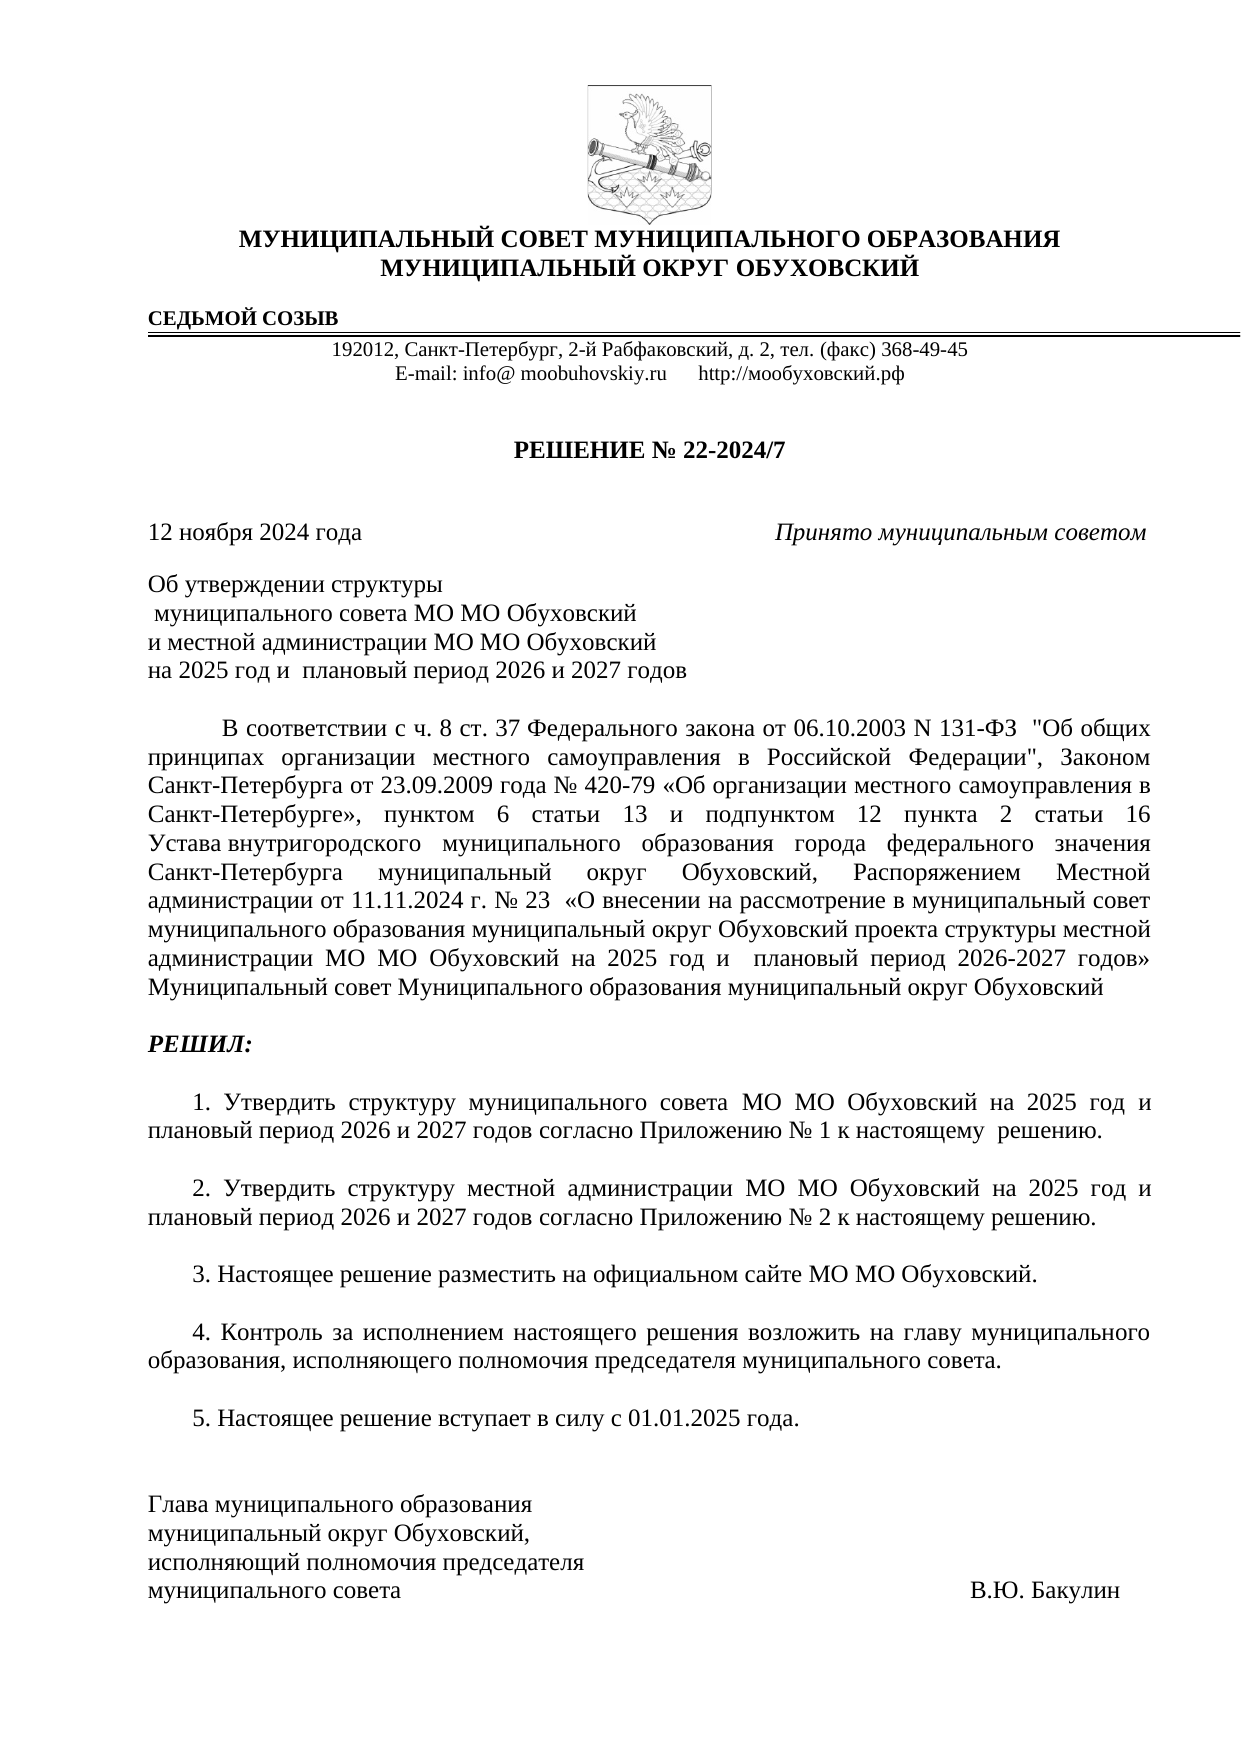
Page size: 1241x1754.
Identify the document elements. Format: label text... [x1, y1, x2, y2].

text РЕШИЛ: [148, 1029, 1152, 1058]
title МУНИЦИПАЛЬНЫЙ СОВЕТ МУНИЦИПАЛЬНОГО ОБРАЗОВАНИЯ [148, 224, 1152, 253]
text Глава муниципального образования [148, 1489, 1152, 1518]
subtitle СЕДЬМОЙ СОЗЫВ [148, 306, 1240, 332]
text и местной администрации МО МО Обуховский [148, 627, 1152, 656]
title МУНИЦИПАЛЬНЫЙ ОКРУГ ОБУХОВСКИЙ [148, 253, 1152, 282]
text на 2025 год и плановый период 2026 и 2027 годов [148, 656, 1152, 684]
text В соответствии с ч. 8 ст. 37 Федерального закона от 06.10.2003 N 131-ФЗ "Об общих принципах организации местного самоуправления в Российской Федерации", Законом Санкт-Петербурга от 23.09.2009 года № 420-79 «Об организации местного самоуправления в Санкт-Петербурге», пунктом 6 статьи 13 и подпунктом 12 пункта 2 статьи 16 Устава внутригородского муниципального образования города федерального значения Санкт-Петербурга муниципальный округ Обуховский, Распоряжением Местной администрации от 11.11.2024 г. № 23 «О внесении на рассмотрение в муниципальный совет муниципального образования муниципальный округ Обуховский проекта структуры местной администрации МО МО Обуховский на 2025 год и плановый период 2026-2027 годов» Муниципальный совет Муниципального образования муниципальный округ Обуховский [148, 713, 1152, 1001]
text РЕШЕНИЕ № 22-2024/7 [148, 435, 1152, 464]
text муниципального совета В.Ю. Бакулин [148, 1576, 1152, 1604]
text Об утверждении структуры [148, 569, 1152, 598]
text 192012, Санкт-Петербург, 2-й Рабфаковский, д. 2, тел. (факс) 368-49-45 [148, 337, 1152, 361]
picture [587, 85, 712, 225]
text муниципальный округ Обуховский, [148, 1518, 1152, 1547]
text 2. Утвердить структуру местной администрации МО МО Обуховский на 2025 год и плановый период 2026 и 2027 годов согласно Приложению № 2 к настоящему решению. [148, 1173, 1152, 1231]
text 1. Утвердить структуру муниципального совета МО МО Обуховский на 2025 год и плановый период 2026 и 2027 годов согласно Приложению № 1 к настоящему решению. [148, 1087, 1152, 1144]
text 4. Контроль за исполнением настоящего решения возложить на главу муниципального образования, исполняющего полномочия председателя муниципального совета. [148, 1317, 1152, 1374]
text 12 ноября 2024 года Принято муниципальным советом [148, 517, 1152, 545]
text муниципального совета МО МО Обуховский [148, 598, 1152, 627]
text 5. Настоящее решение вступает в силу с 01.01.2025 года. [148, 1403, 1152, 1432]
text исполняющий полномочия председателя [148, 1547, 1152, 1576]
text E-mail: info@ moobuhovskiy.ru http://мообуховский.рф [148, 361, 1152, 385]
text 3. Настоящее решение разместить на официальном сайте МО МО Обуховский. [148, 1259, 1152, 1288]
